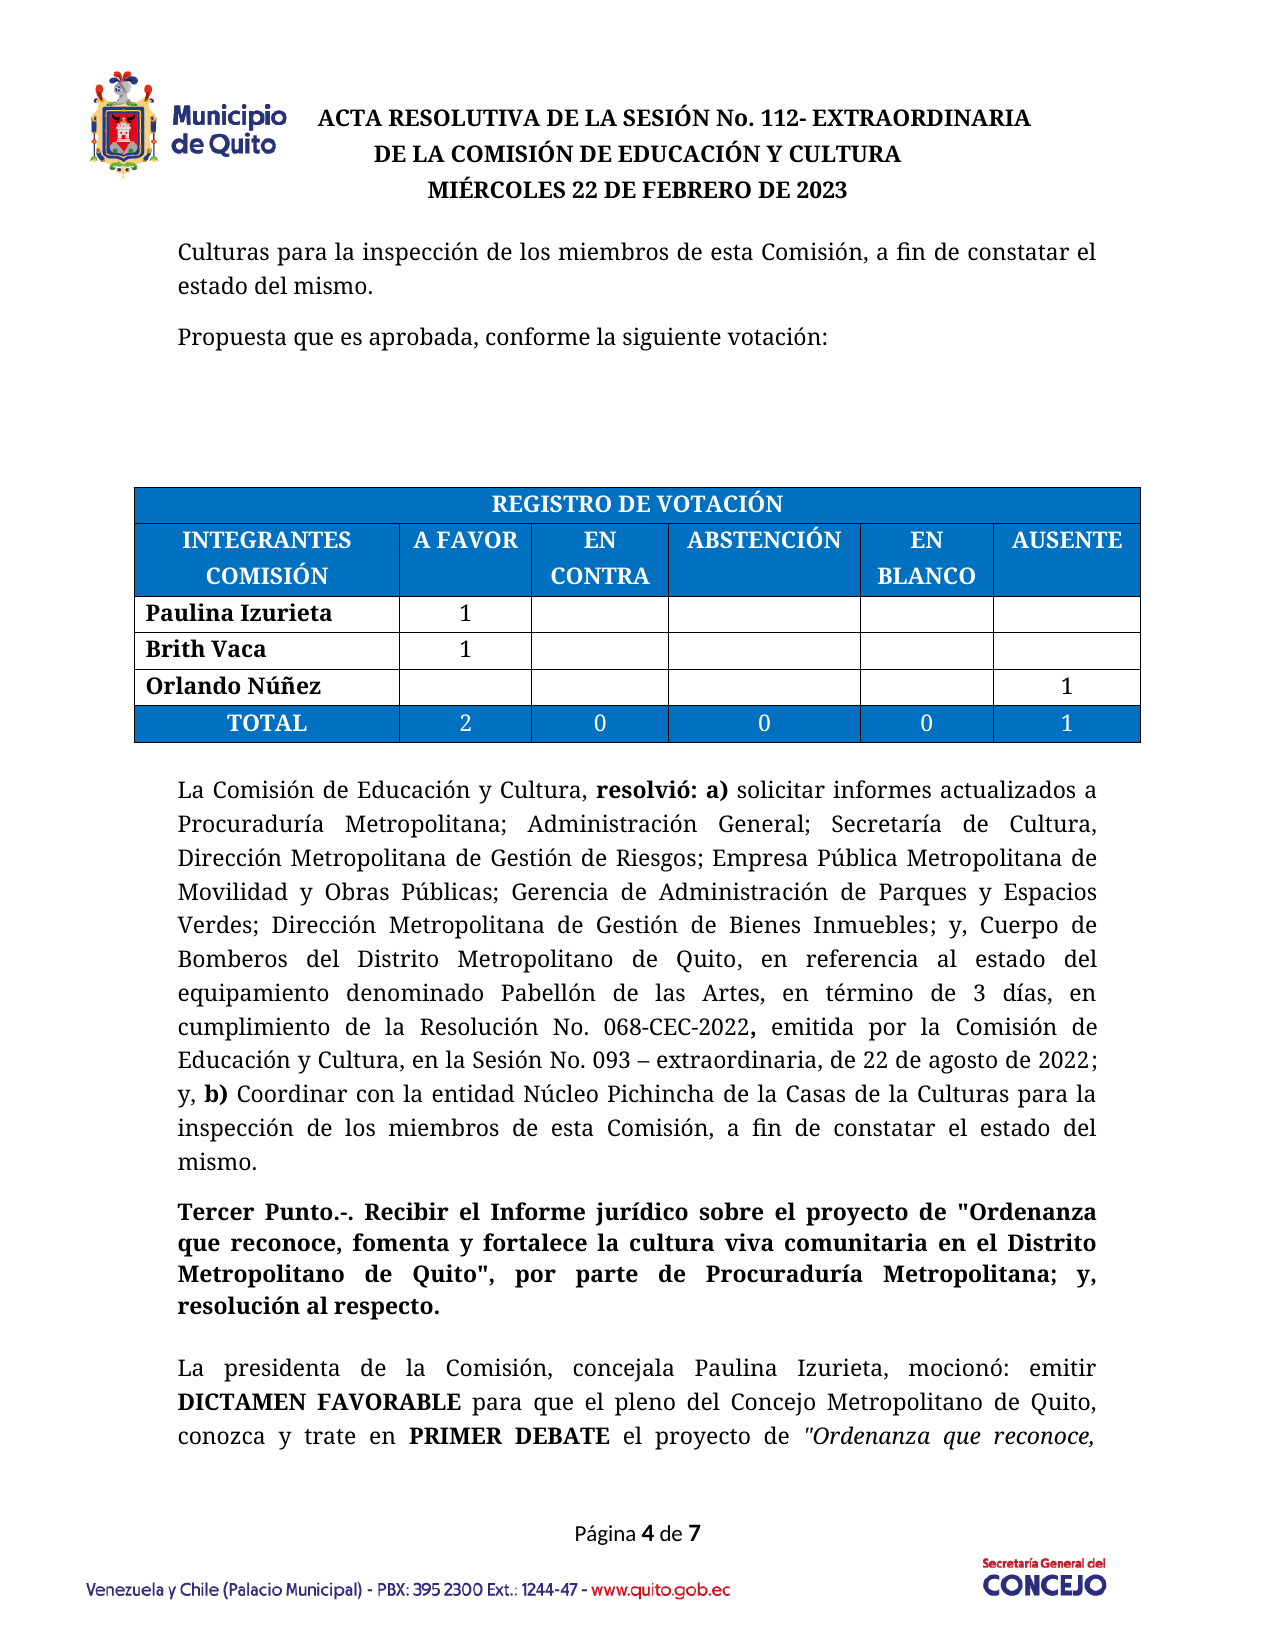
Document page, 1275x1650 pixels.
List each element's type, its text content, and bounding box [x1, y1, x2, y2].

table_cell TOTAL [135, 706, 399, 742]
table_cell A FAVOR [400, 524, 531, 596]
text Propuesta que es aprobada, conforme la siguiente votación: [177, 320, 1098, 352]
table_cell [532, 597, 668, 632]
table_cell [861, 633, 993, 669]
table_cell ABSTENCIÓN [669, 524, 860, 596]
table_cell Paulina Izurieta [135, 597, 399, 632]
table_cell [532, 633, 668, 669]
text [177, 236, 1098, 301]
table_cell [669, 670, 860, 705]
table_cell 1 [400, 597, 531, 632]
table_cell AUSENTE [994, 524, 1140, 596]
table_cell 1 [400, 633, 531, 669]
table_header REGISTRO DE VOTACIÓN [135, 488, 1140, 523]
table_cell [861, 670, 993, 705]
table_cell Brith Vaca [135, 633, 399, 669]
table_cell INTEGRANTES COMISIÓN [135, 524, 399, 596]
table_cell [669, 633, 860, 669]
table_cell 0 [861, 706, 993, 742]
table_cell [669, 597, 860, 632]
table_cell Orlando Núñez [135, 670, 399, 705]
table_cell [532, 670, 668, 705]
table_cell [994, 633, 1140, 669]
table_cell [861, 597, 993, 632]
text Tercer Punto.-. Recibir el Informe jurídico sobre el proyecto de "Ordenanza que reconoce, fomenta y fortalece la cultura viva comunitaria en el Distrito Metropolitano de Quito", por parte de Procuraduría Metropolitana; y, resolución al respecto. [177, 1196, 1098, 1321]
table_cell 2 [400, 706, 531, 742]
table_cell [994, 597, 1140, 632]
table_cell EN BLANCO [861, 524, 993, 596]
table_cell 0 [669, 706, 860, 742]
table_cell 0 [532, 706, 668, 742]
text La Comisión de Educación y Cultura, resolvió: a) solicitar informes actualizados a Procuraduría Metropolitana; Administración General; Secretaría de Cultura, Dirección Metropolitana de Gestión de Riesgos; Empresa Pública Metropolitana de Movilidad y Obras Públicas; Gerencia de Administración de Parques y Espacios Verdes; Dirección Metropolitana de Gestión de Bienes Inmuebles; y, Cuerpo de Bomberos del Distrito Metropolitano de Quito, en referencia al estado del equipamiento denominado Pabellón de las Artes, en término de 3 días, en cumplimiento de la Resolución No. 068-CEC-2022, emitida por la Comisión de Educación y Cultura, en la Sesión No. 093 – extraordinaria, de 22 de agosto de 2022; y, b) Coordinar con la entidad Núcleo Pichincha de la Casas de la Culturas para la inspección de los miembros de esta Comisión, a fin de constatar el estado del mismo. [177, 774, 1098, 1177]
table_cell EN CONTRA [532, 524, 668, 596]
picture [23, 29, 1156, 1631]
table_cell 1 [994, 670, 1140, 705]
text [177, 1352, 1098, 1451]
table_cell [400, 670, 531, 705]
table_cell 1 [994, 706, 1140, 742]
